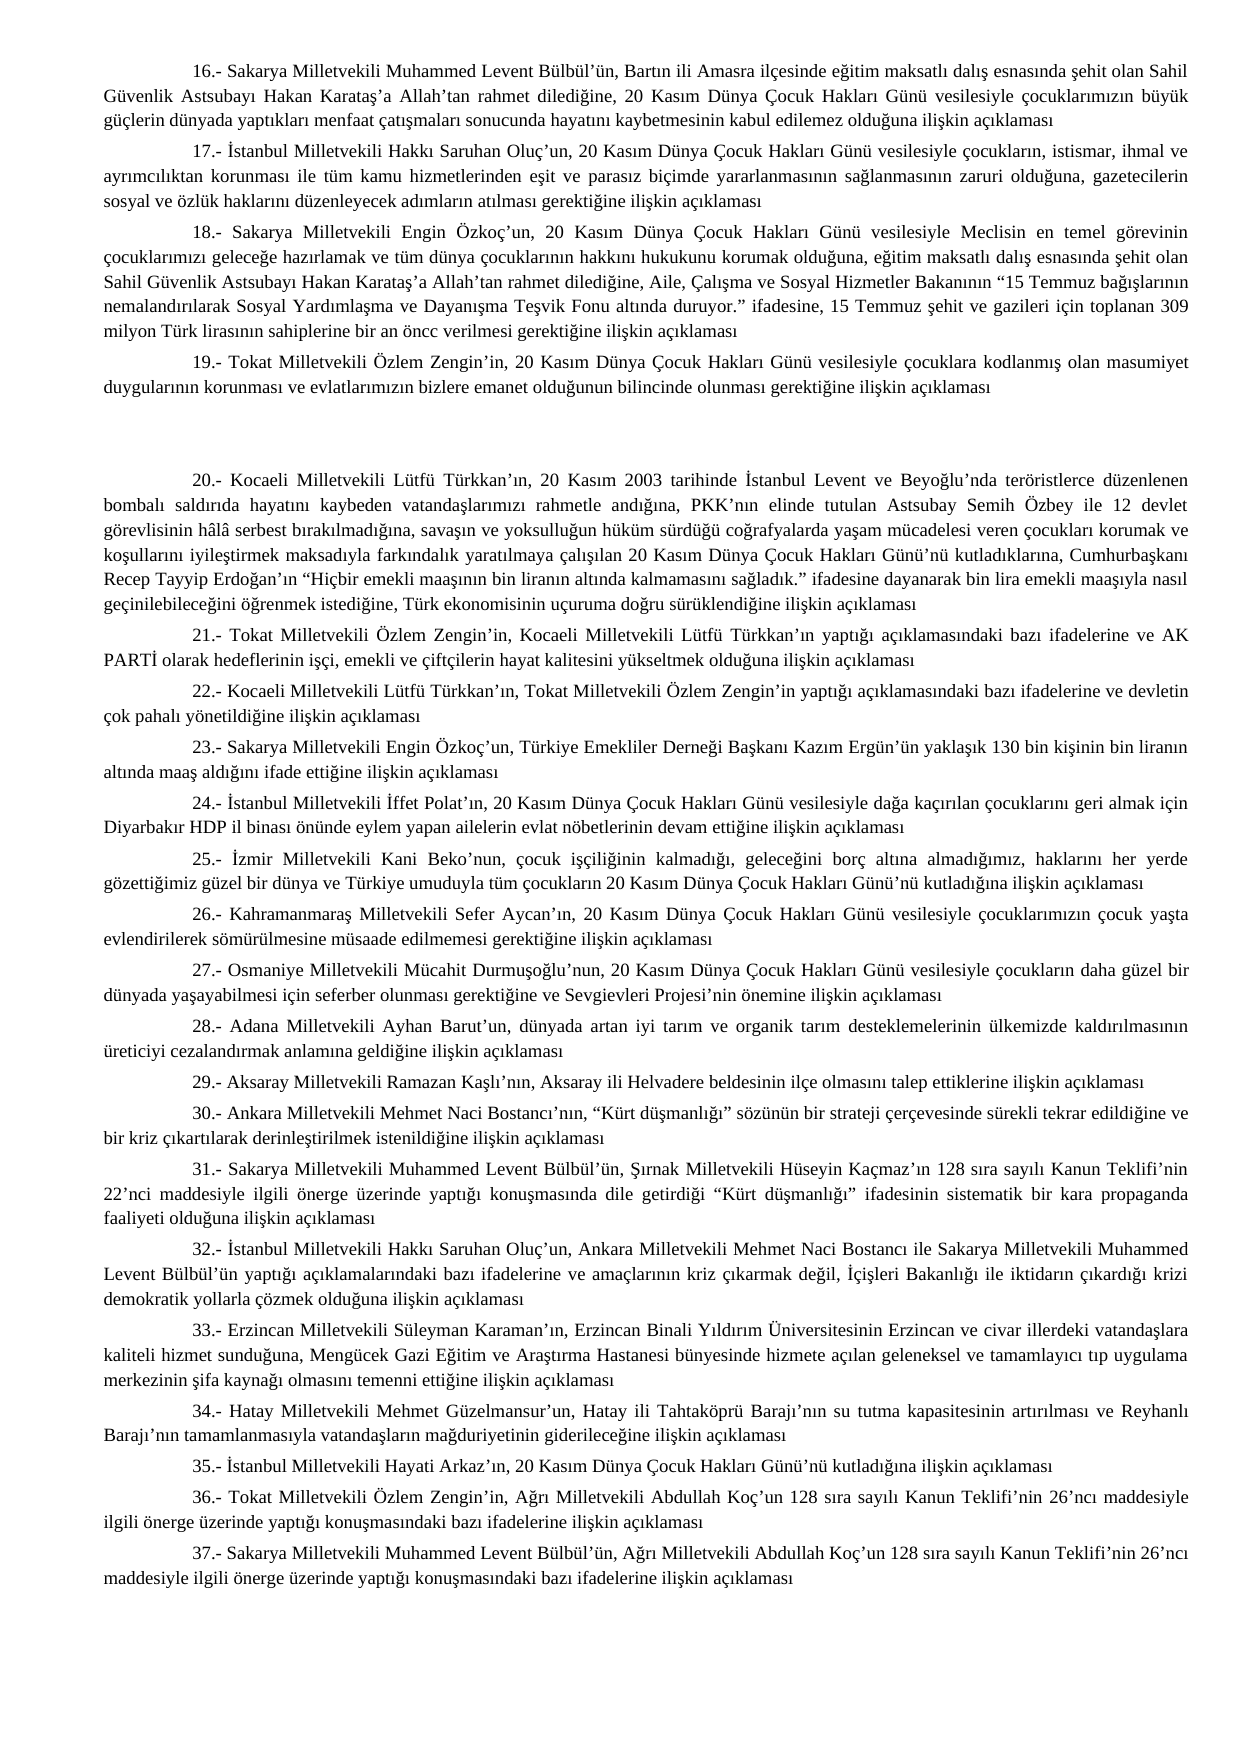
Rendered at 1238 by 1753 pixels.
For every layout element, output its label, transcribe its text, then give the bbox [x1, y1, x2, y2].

text 28.- Adana Milletvekili Ayhan Barut’un, dünyada artan iyi tarım ve organik tarım desteklemelerinin ülkemizde kaldırılmasının üreticiyi cezalandırmak anlamına geldiğine ilişkin açıklaması [103, 1015, 1190, 1061]
text 37.- Sakarya Milletvekili Muhammed Levent Bülbül’ün, Ağrı Milletvekili Abdullah Koç’un 128 sıra sayılı Kanun Teklifi’nin 26’ncı maddesiyle ilgili önerge üzerinde yaptığı konuşmasındaki bazı ifadelerine ilişkin açıklaması [103, 1542, 1190, 1588]
text 34.- Hatay Milletvekili Mehmet Güzelmansur’un, Hatay ili Tahtaköprü Barajı’nın su tutma kapasitesinin artırılması ve Reyhanlı Barajı’nın tamamlanmasıyla vatandaşların mağduriyetinin giderileceğine ilişkin açıklaması [103, 1399, 1190, 1446]
text 19.- Tokat Milletvekili Özlem Zengin’in, 20 Kasım Dünya Çocuk Hakları Günü vesilesiyle çocuklara kodlanmış olan masumiyet duygularının korunması ve evlatlarımızın bizlere emanet olduğunun bilincinde olunması gerektiğine ilişkin açıklaması [103, 351, 1190, 397]
text 25.- İzmir Milletvekili Kani Beko’nun, çocuk işçiliğinin kalmadığı, geleceğini borç altına almadığımız, haklarını her yerde gözettiğimiz güzel bir dünya ve Türkiye umuduyla tüm çocukların 20 Kasım Dünya Çocuk Hakları Günü’nü kutladığına ilişkin açıklaması [103, 847, 1190, 894]
text 27.- Osmaniye Milletvekili Mücahit Durmuşoğlu’nun, 20 Kasım Dünya Çocuk Hakları Günü vesilesiyle çocukların daha güzel bir dünyada yaşayabilmesi için seferber olunması gerektiğine ve Sevgievleri Projesi’nin önemine ilişkin açıklaması [103, 959, 1190, 1005]
text 33.- Erzincan Milletvekili Süleyman Karaman’ın, Erzincan Binali Yıldırım Üniversitesinin Erzincan ve civar illerdeki vatandaşlara kaliteli hizmet sunduğuna, Mengücek Gazi Eğitim ve Araştırma Hastanesi bünyesinde hizmete açılan geleneksel ve tamamlayıcı tıp uygulama merkezinin şifa kaynağı olmasını temenni ettiğine ilişkin açıklaması [103, 1319, 1190, 1390]
text 17.- İstanbul Milletvekili Hakkı Saruhan Oluç’un, 20 Kasım Dünya Çocuk Hakları Günü vesilesiyle çocukların, istismar, ihmal ve ayrımcılıktan korunması ile tüm kamu hizmetlerinden eşit ve parasız biçimde yararlanmasının sağlanmasının zaruri olduğuna, gazetecilerin sosyal ve özlük haklarını düzenleyecek adımların atılması gerektiğine ilişkin açıklaması [103, 140, 1190, 211]
text 22.- Kocaeli Milletvekili Lütfü Türkkan’ın, Tokat Milletvekili Özlem Zengin’in yaptığı açıklamasındaki bazı ifadelerine ve devletin çok pahalı yönetildiğine ilişkin açıklaması [103, 680, 1190, 726]
text 16.- Sakarya Milletvekili Muhammed Levent Bülbül’ün, Bartın ili Amasra ilçesinde eğitim maksatlı dalış esnasında şehit olan Sahil Güvenlik Astsubayı Hakan Karataş’a Allah’tan rahmet dilediğine, 20 Kasım Dünya Çocuk Hakları Günü vesilesiyle çocuklarımızın büyük güçlerin dünyada yaptıkları menfaat çatışmaları sonucunda hayatını kaybetmesinin kabul edilemez olduğuna ilişkin açıklaması [103, 60, 1190, 131]
text 26.- Kahramanmaraş Milletvekili Sefer Aycan’ın, 20 Kasım Dünya Çocuk Hakları Günü vesilesiyle çocuklarımızın çocuk yaşta evlendirilerek sömürülmesine müsaade edilmemesi gerektiğine ilişkin açıklaması [103, 903, 1190, 949]
text 32.- İstanbul Milletvekili Hakkı Saruhan Oluç’un, Ankara Milletvekili Mehmet Naci Bostancı ile Sakarya Milletvekili Muhammed Levent Bülbül’ün yaptığı açıklamalarındaki bazı ifadelerine ve amaçlarının kriz çıkarmak değil, İçişleri Bakanlığı ile iktidarın çıkardığı krizi demokratik yollarla çözmek olduğuna ilişkin açıklaması [103, 1238, 1190, 1309]
text 36.- Tokat Milletvekili Özlem Zengin’in, Ağrı Milletvekili Abdullah Koç’un 128 sıra sayılı Kanun Teklifi’nin 26’ncı maddesiyle ilgili önerge üzerinde yaptığı konuşmasındaki bazı ifadelerine ilişkin açıklaması [103, 1486, 1190, 1533]
text 24.- İstanbul Milletvekili İffet Polat’ın, 20 Kasım Dünya Çocuk Hakları Günü vesilesiyle dağa kaçırılan çocuklarını geri almak için Diyarbakır HDP il binası önünde eylem yapan ailelerin evlat nöbetlerinin devam ettiğine ilişkin açıklaması [103, 792, 1190, 838]
text 18.- Sakarya Milletvekili Engin Özkoç’un, 20 Kasım Dünya Çocuk Hakları Günü vesilesiyle Meclisin en temel görevinin çocuklarımızı geleceğe hazırlamak ve tüm dünya çocuklarının hakkını hukukunu korumak olduğuna, eğitim maksatlı dalış esnasında şehit olan Sahil Güvenlik Astsubayı Hakan Karataş’a Allah’tan rahmet dilediğine, Aile, Çalışma ve Sosyal Hizmetler Bakanının “15 Temmuz bağışlarının nemalandırılarak Sosyal Yardımlaşma ve Dayanışma Teşvik Fonu altında duruyor.” ifadesine, 15 Temmuz şehit ve gazileri için toplanan 309 milyon Türk lirasının sahiplerine bir an öncc verilmesi gerektiğine ilişkin açıklaması [103, 221, 1190, 342]
text 35.- İstanbul Milletvekili Hayati Arkaz’ın, 20 Kasım Dünya Çocuk Hakları Günü’nü kutladığına ilişkin açıklaması [103, 1455, 1190, 1477]
text 30.- Ankara Milletvekili Mehmet Naci Bostancı’nın, “Kürt düşmanlığı” sözünün bir strateji çerçevesinde sürekli tekrar edildiğine ve bir kriz çıkartılarak derinleştirilmek istenildiğine ilişkin açıklaması [103, 1102, 1190, 1148]
text 20.- Kocaeli Milletvekili Lütfü Türkkan’ın, 20 Kasım 2003 tarihinde İstanbul Levent ve Beyoğlu’nda teröristlerce düzenlenen bombalı saldırıda hayatını kaybeden vatandaşlarımızı rahmetle andığına, PKK’nın elinde tutulan Astsubay Semih Özbey ile 12 devlet görevlisinin hâlâ serbest bırakılmadığına, savaşın ve yoksulluğun hüküm sürdüğü coğrafyalarda yaşam mücadelesi veren çocukları korumak ve koşullarını iyileştirmek maksadıyla farkındalık yaratılmaya çalışılan 20 Kasım Dünya Çocuk Hakları Günü’nü kutladıklarına, Cumhurbaşkanı Recep Tayyip Erdoğan’ın “Hiçbir emekli maaşının bin liranın altında kalmamasını sağladık.” ifadesine dayanarak bin lira emekli maaşıyla nasıl geçinilebileceğini öğrenmek istediğine, Türk ekonomisinin uçuruma doğru sürüklendiğine ilişkin açıklaması [103, 469, 1190, 614]
text 23.- Sakarya Milletvekili Engin Özkoç’un, Türkiye Emekliler Derneği Başkanı Kazım Ergün’ün yaklaşık 130 bin kişinin bin liranın altında maaş aldığını ifade ettiğine ilişkin açıklaması [103, 736, 1190, 782]
text 31.- Sakarya Milletvekili Muhammed Levent Bülbül’ün, Şırnak Milletvekili Hüseyin Kaçmaz’ın 128 sıra sayılı Kanun Teklifi’nin 22’nci maddesiyle ilgili önerge üzerinde yaptığı konuşmasında dile getirdiği “Kürt düşmanlığı” ifadesinin sistematik bir kara propaganda faaliyeti olduğuna ilişkin açıklaması [103, 1158, 1190, 1229]
text 29.- Aksaray Milletvekili Ramazan Kaşlı’nın, Aksaray ili Helvadere beldesinin ilçe olmasını talep ettiklerine ilişkin açıklaması [103, 1071, 1190, 1092]
text 21.- Tokat Milletvekili Özlem Zengin’in, Kocaeli Milletvekili Lütfü Türkkan’ın yaptığı açıklamasındaki bazı ifadelerine ve AK PARTİ olarak hedeflerinin işçi, emekli ve çiftçilerin hayat kalitesini yükseltmek olduğuna ilişkin açıklaması [103, 624, 1190, 670]
